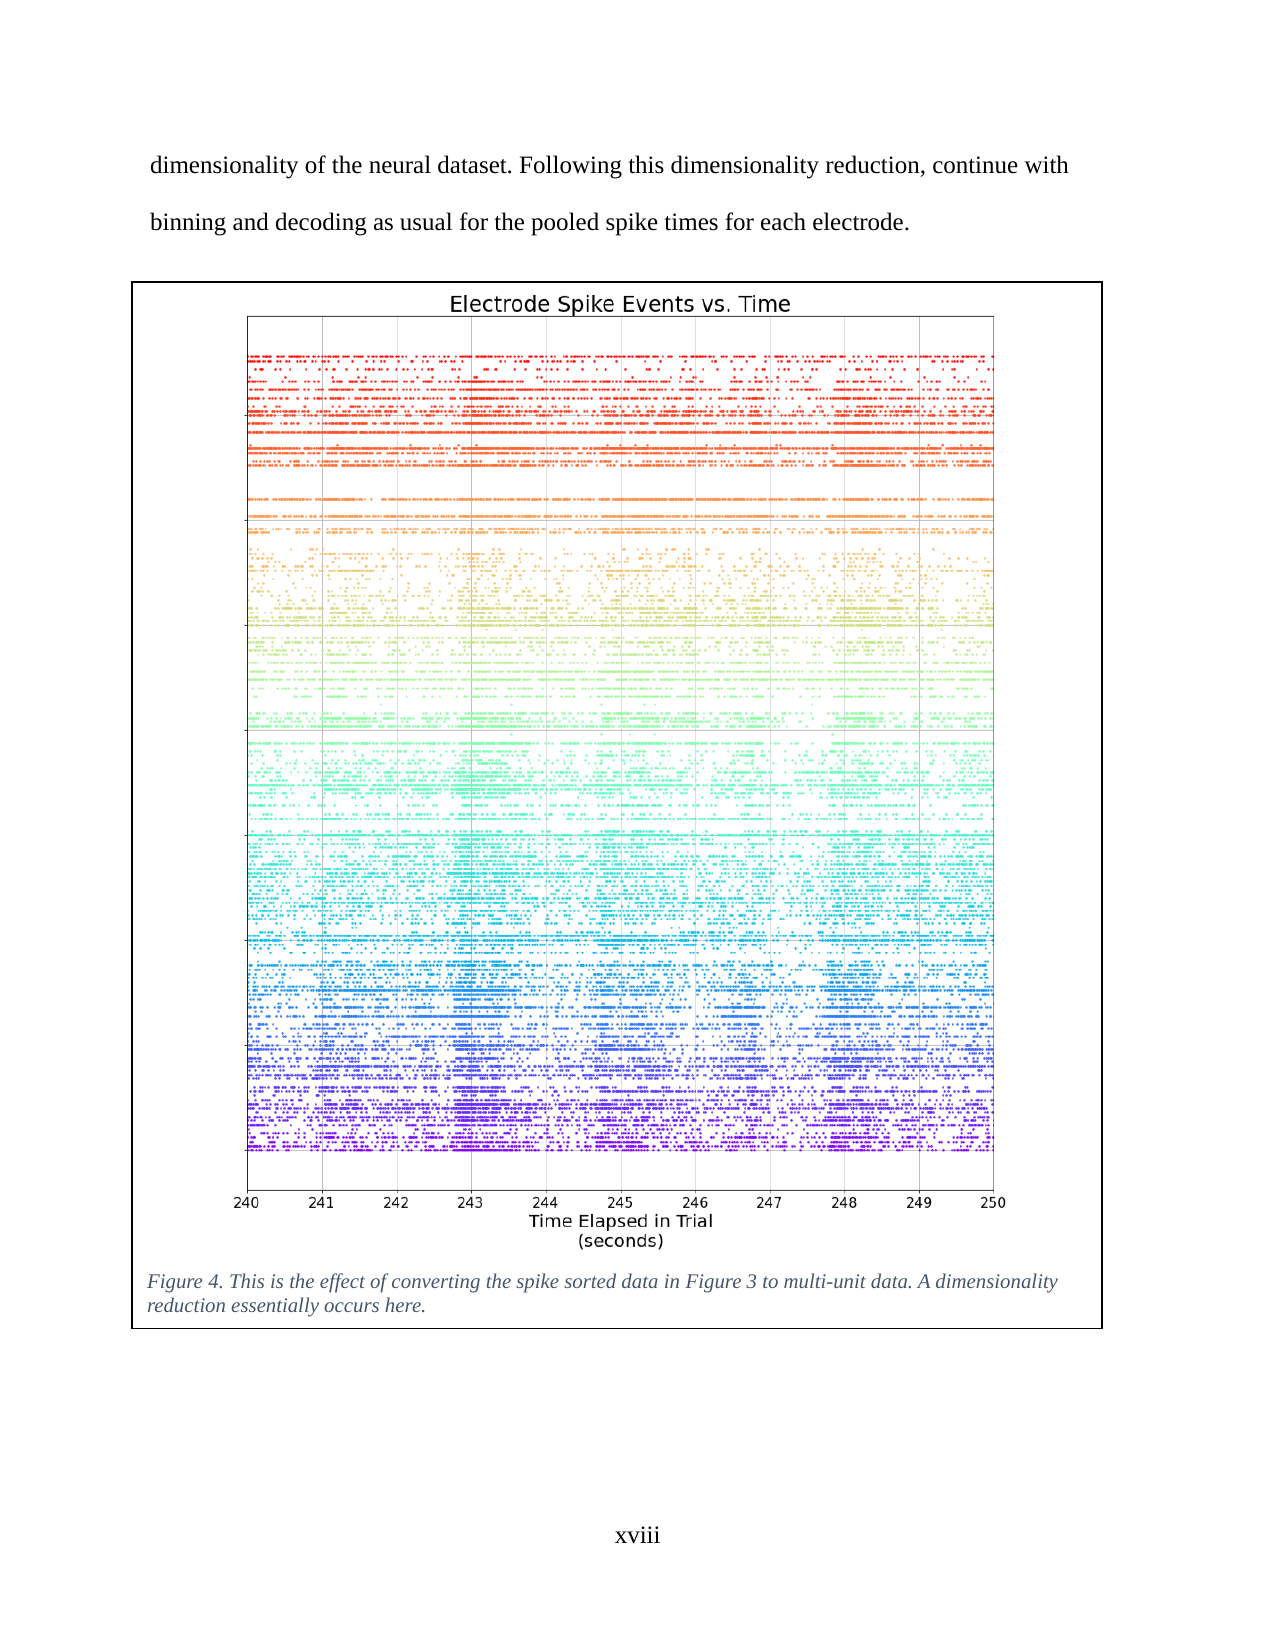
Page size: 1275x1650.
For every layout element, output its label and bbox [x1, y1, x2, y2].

picture [224, 289, 1010, 1251]
text [150, 150, 1125, 236]
